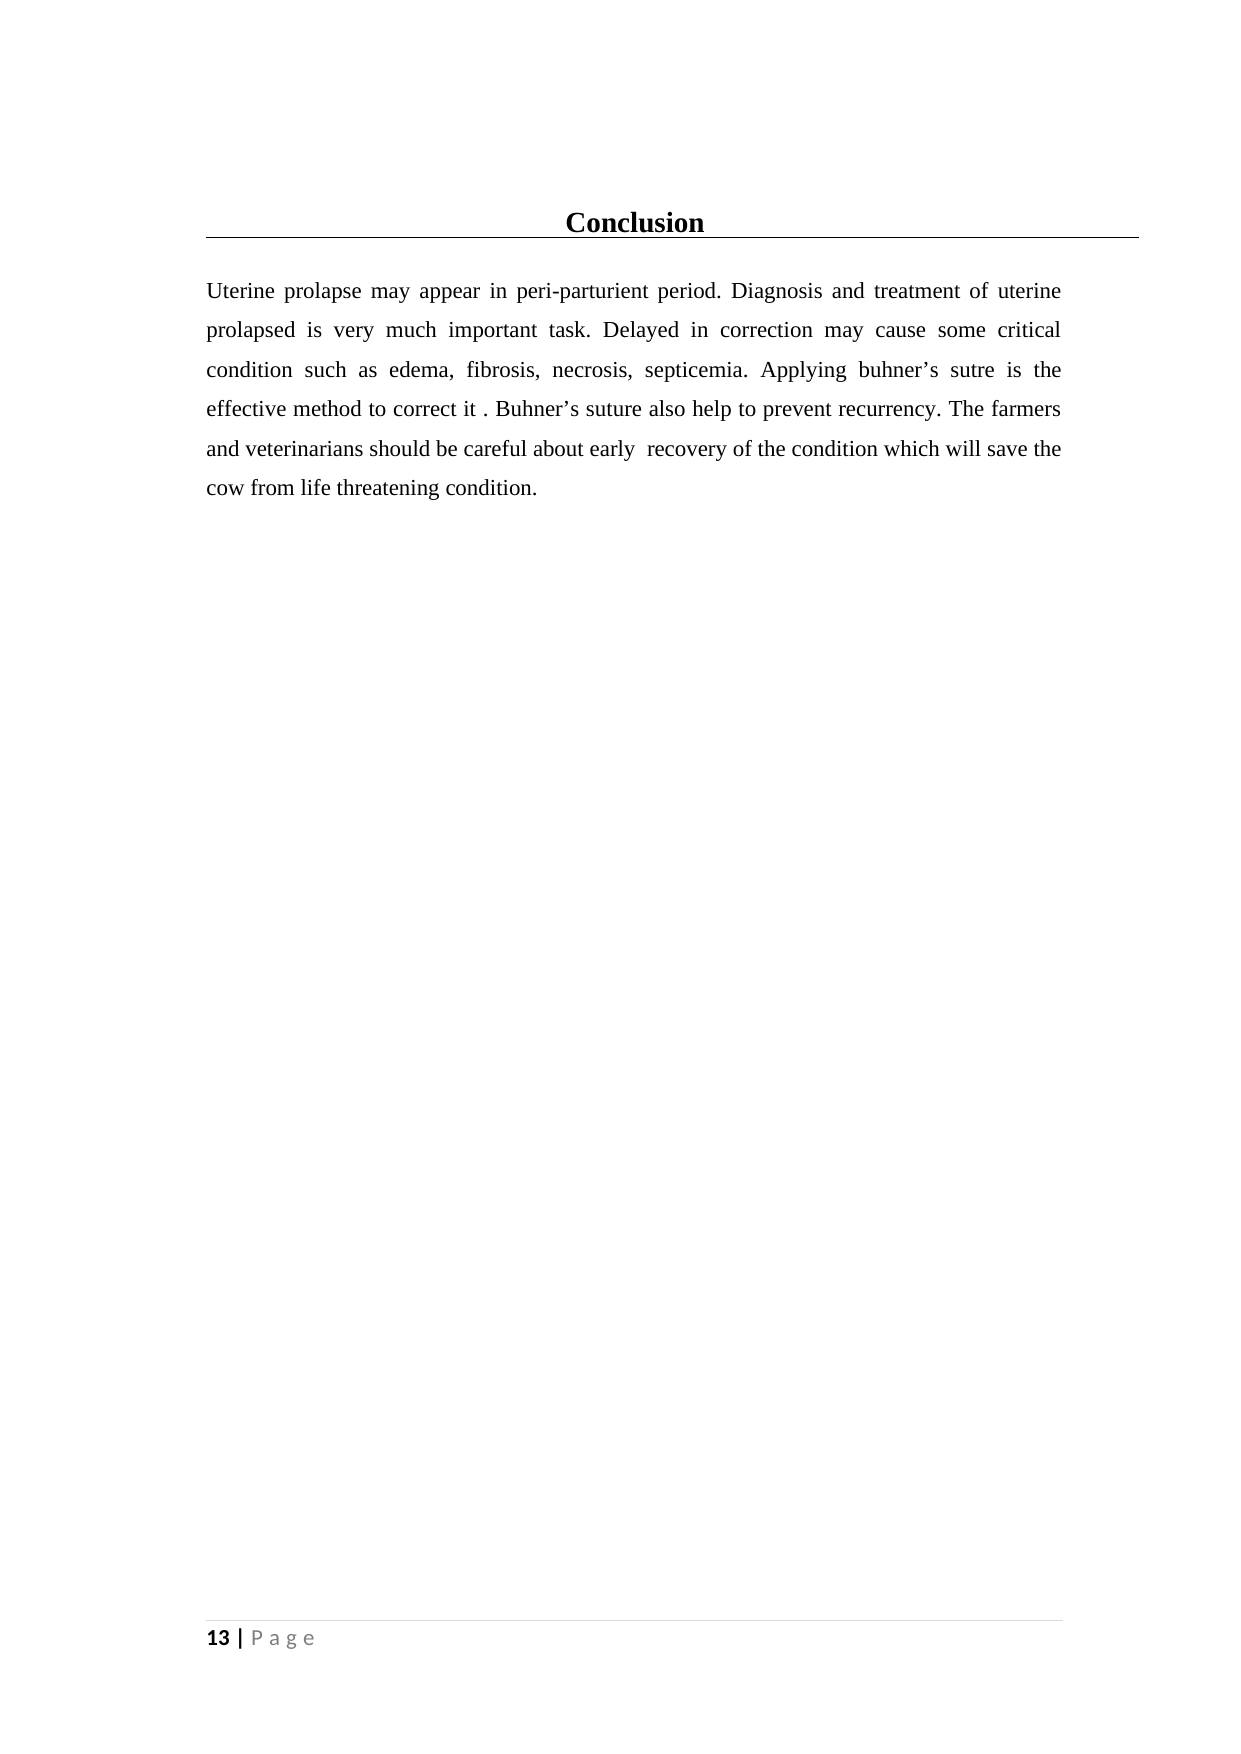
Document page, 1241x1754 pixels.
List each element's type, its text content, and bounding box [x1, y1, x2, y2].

text Uterine prolapse may appear in peri-parturient period. Diagnosis and treatment of uterine prolapsed is very much important task. Delayed in correction may cause some critical condition such as edema, fibrosis, necrosis, septicemia. Applying buhner’s sutre is the effective method to correct it . Buhner’s suture also help to prevent recurrency. The farmers and veterinarians should be careful about early recovery of the condition which will save the cow from life threatening condition. [206, 277, 1063, 500]
text Conclusion [206, 206, 1063, 237]
